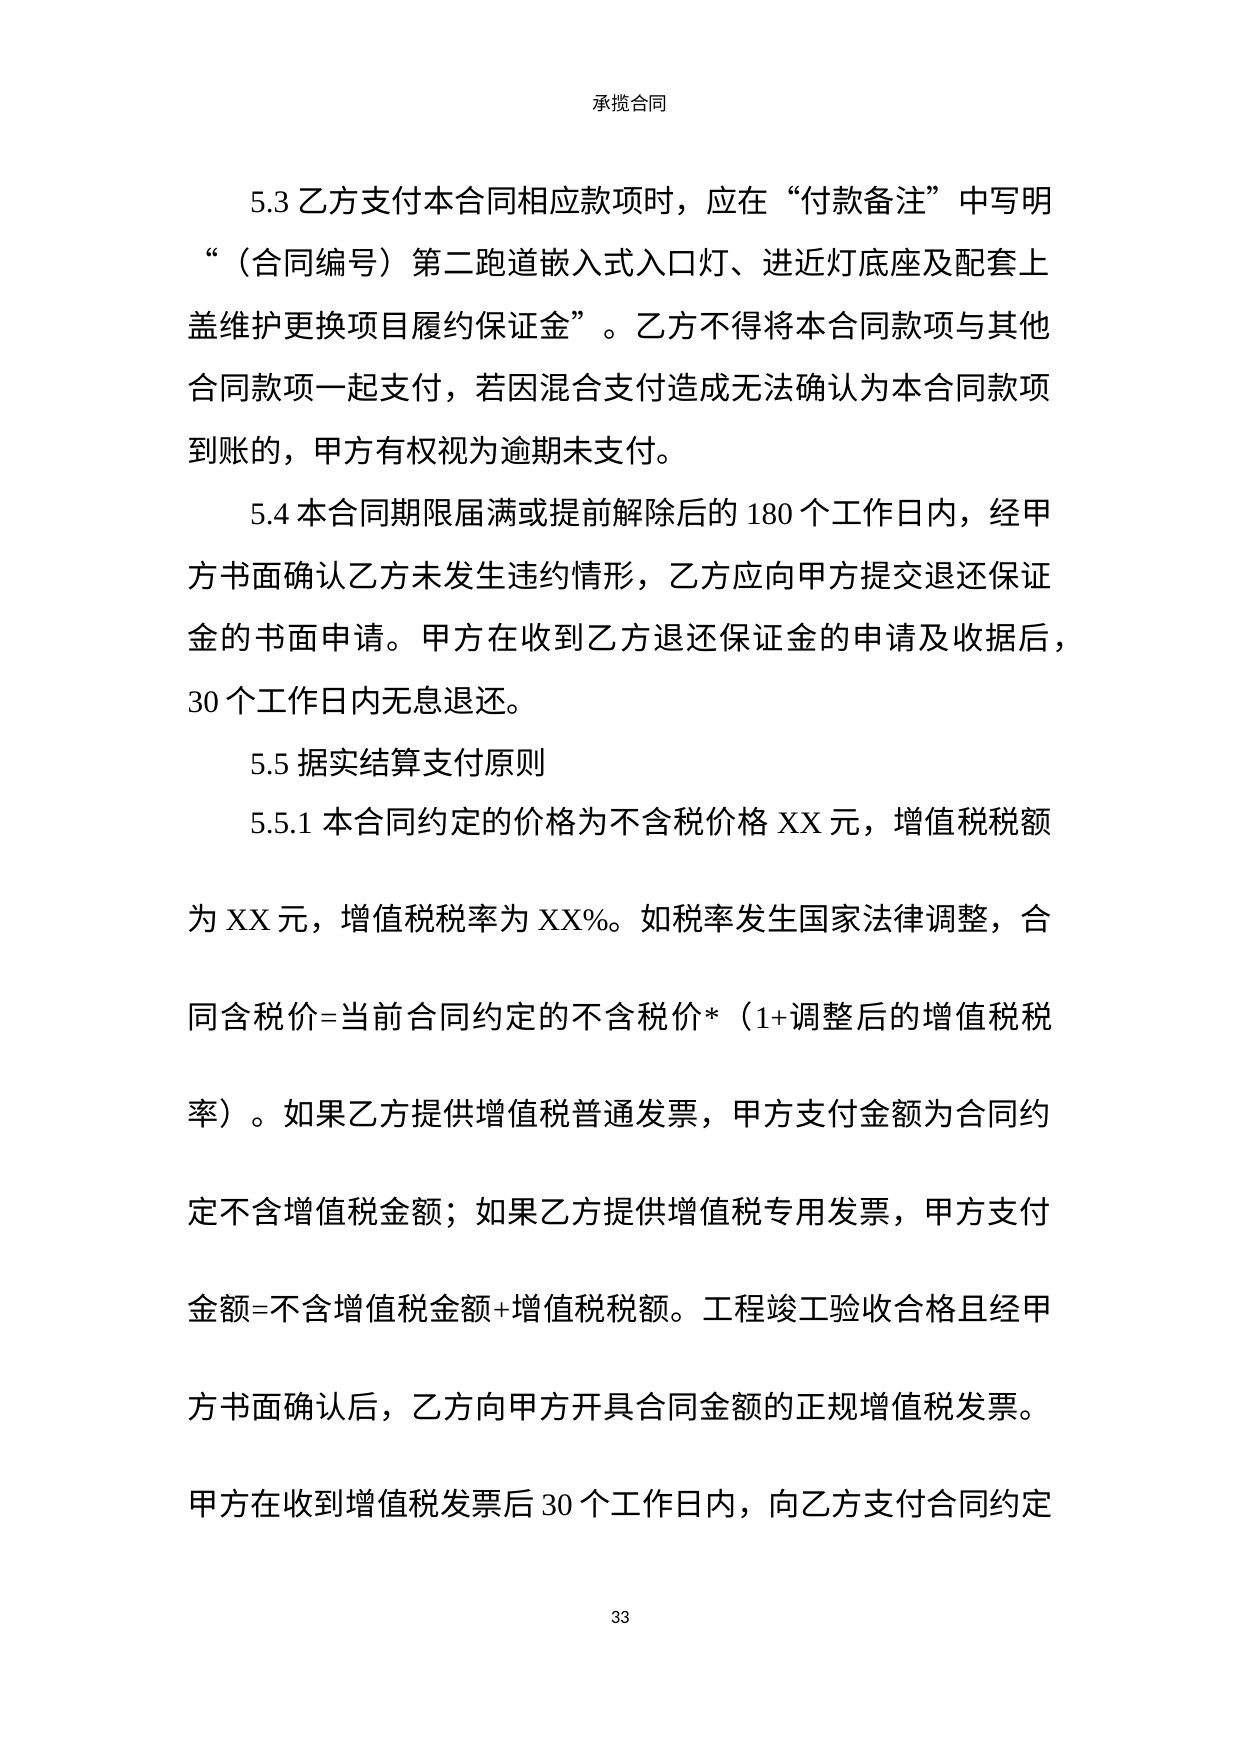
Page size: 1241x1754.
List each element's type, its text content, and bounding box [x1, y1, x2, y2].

text 5.3 乙方支付本合同相应款项时，应在“付款备注”中写明“（合同编号）第二跑道嵌入式入口灯、进近灯底座及配套上盖维护更换项目履约保证金”。乙方不得将本合同款项与其他合同款项一起支付，若因混合支付造成无法确认为本合同款项到账的，甲方有权视为逾期未支付。 [187, 162, 1053, 474]
text 5.5 据实结算支付原则 [187, 724, 1053, 787]
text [187, 787, 1053, 1534]
text 5.4本合同期限届满或提前解除后的180个工作日内，经甲方书面确认乙方未发生违约情形，乙方应向甲方提交退还保证金的书面申请。甲方在收到乙方退还保证金的申请及收据后，30个工作日内无息退还。 [187, 474, 1053, 724]
